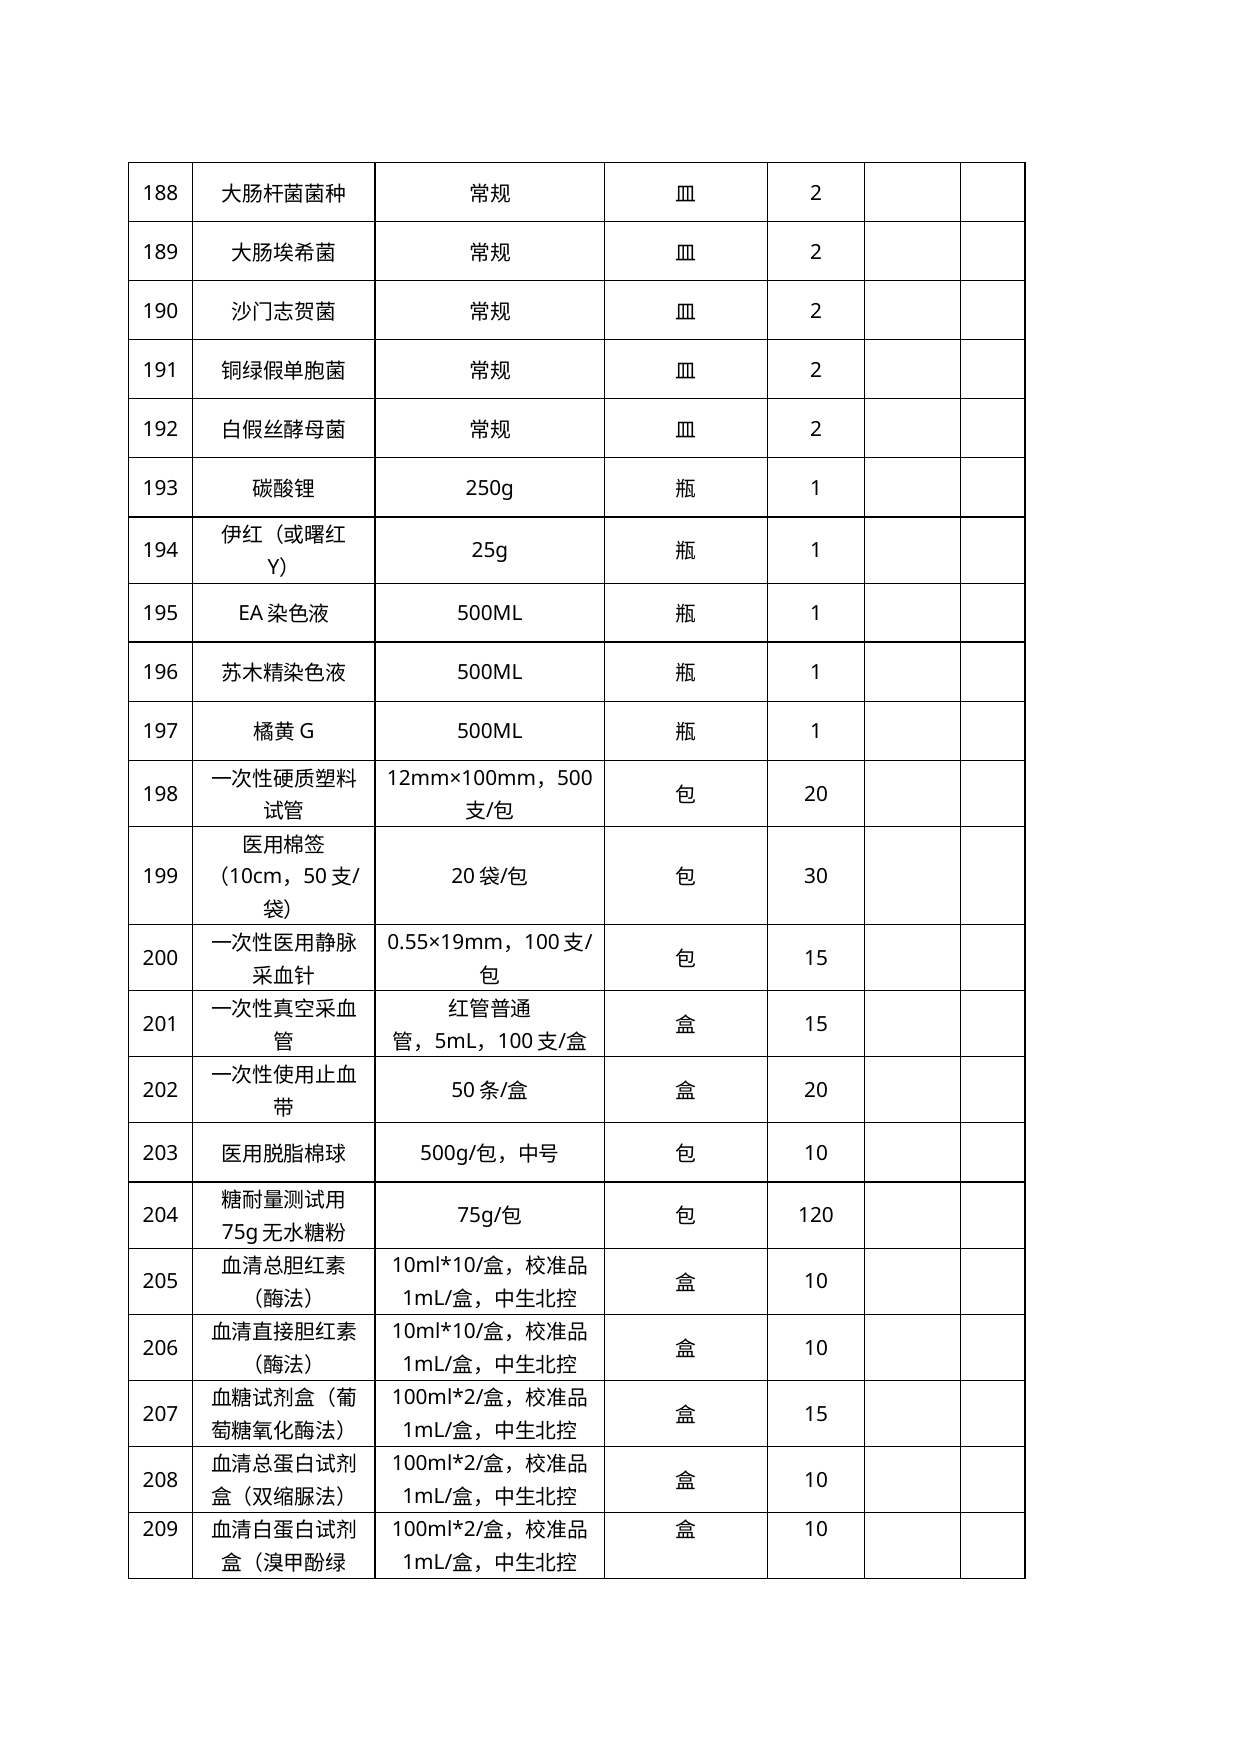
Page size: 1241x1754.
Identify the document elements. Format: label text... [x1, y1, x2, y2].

table_cell 血清总蛋白试剂盒（双缩脲法） [193, 1447, 374, 1512]
table_cell [961, 584, 1024, 641]
table_cell [961, 925, 1024, 990]
table_cell 1 [768, 643, 864, 701]
table_cell 193 [129, 458, 192, 516]
table_cell 一次性真空采血管 [193, 991, 374, 1056]
table_cell 常规 [376, 281, 604, 339]
table_cell 大肠埃希菌 [193, 222, 374, 280]
table_cell 包 [605, 1183, 767, 1247]
table_cell 医用棉签（10cm，50支/袋） [193, 827, 374, 924]
table_cell [961, 991, 1024, 1056]
table_cell 包 [605, 1123, 767, 1181]
table_cell [865, 1183, 960, 1247]
table_cell 血糖试剂盒（葡萄糖氧化酶法） [193, 1381, 374, 1446]
table_cell [961, 163, 1024, 221]
table_cell 205 [129, 1249, 192, 1313]
table_cell [865, 1123, 960, 1181]
table_cell 194 [129, 518, 192, 582]
table_cell 沙门志贺菌 [193, 281, 374, 339]
table_cell 10 [768, 1249, 864, 1313]
table_cell 100ml*2/盒，校准品1mL/盒，中生北控 [376, 1447, 604, 1512]
table_cell [961, 1513, 1024, 1578]
table_cell [865, 458, 960, 516]
table_cell [865, 1057, 960, 1122]
table_cell [865, 340, 960, 398]
table_cell [961, 518, 1024, 582]
table_cell 208 [129, 1447, 192, 1512]
table_cell 188 [129, 163, 192, 221]
table_cell 10ml*10/盒，校准品1mL/盒，中生北控 [376, 1315, 604, 1379]
table_cell 191 [129, 340, 192, 398]
table_cell 10 [768, 1513, 864, 1578]
table_cell 常规 [376, 399, 604, 457]
table_cell 糖耐量测试用75g无水糖粉 [193, 1183, 374, 1247]
table_cell 常规 [376, 340, 604, 398]
table_cell 包 [605, 761, 767, 826]
table_cell 盒 [605, 1381, 767, 1446]
table_cell [865, 1249, 960, 1313]
table_cell [961, 1315, 1024, 1379]
table_cell 0.55×19mm，100支/包 [376, 925, 604, 990]
table_cell 2 [768, 163, 864, 221]
table_cell 10 [768, 1447, 864, 1512]
table_cell 200 [129, 925, 192, 990]
table_cell 盒 [605, 991, 767, 1056]
table_cell 190 [129, 281, 192, 339]
table_cell 197 [129, 702, 192, 759]
table_cell [865, 761, 960, 826]
table_cell 瓶 [605, 643, 767, 701]
table_cell [961, 222, 1024, 280]
table_cell 大肠杆菌菌种 [193, 163, 374, 221]
table_cell 206 [129, 1315, 192, 1379]
table_cell 盒 [605, 1447, 767, 1512]
table_cell [961, 281, 1024, 339]
table_cell 500ML [376, 643, 604, 701]
table_cell 一次性医用静脉采血针 [193, 925, 374, 990]
table_cell [865, 925, 960, 990]
table_cell [961, 761, 1024, 826]
table_cell [865, 584, 960, 641]
table_cell 202 [129, 1057, 192, 1122]
table_cell 196 [129, 643, 192, 701]
table_cell 红管普通管，5mL，100支/盒 [376, 991, 604, 1056]
table_cell EA染色液 [193, 584, 374, 641]
table_cell 10 [768, 1123, 864, 1181]
table_cell 盒 [605, 1315, 767, 1379]
table_cell 1 [768, 458, 864, 516]
table_cell 瓶 [605, 458, 767, 516]
table_cell [961, 1183, 1024, 1247]
table_cell 10 [768, 1315, 864, 1379]
table_cell 一次性使用止血带 [193, 1057, 374, 1122]
table_cell [865, 1315, 960, 1379]
table_cell 15 [768, 991, 864, 1056]
table_cell 皿 [605, 163, 767, 221]
table_cell 25g [376, 518, 604, 582]
table_cell [961, 1123, 1024, 1181]
table_cell 2 [768, 340, 864, 398]
table_cell 白假丝酵母菌 [193, 399, 374, 457]
table_cell 201 [129, 991, 192, 1056]
table_cell 1 [768, 518, 864, 582]
table_cell 瓶 [605, 702, 767, 759]
table_cell [865, 991, 960, 1056]
table_cell 皿 [605, 340, 767, 398]
table_cell [865, 518, 960, 582]
table_cell [961, 399, 1024, 457]
table_cell 2 [768, 222, 864, 280]
table_cell 瓶 [605, 584, 767, 641]
table_cell 2 [768, 281, 864, 339]
table_cell 瓶 [605, 518, 767, 582]
table_cell [865, 399, 960, 457]
table_cell [961, 1057, 1024, 1122]
table_cell 1 [768, 702, 864, 759]
table_cell [865, 1381, 960, 1446]
table_cell [865, 827, 960, 924]
table_cell 10ml*10/盒，校准品1mL/盒，中生北控 [376, 1249, 604, 1313]
table_cell 盒 [605, 1057, 767, 1122]
table_cell 500g/包，中号 [376, 1123, 604, 1181]
table_cell [865, 281, 960, 339]
table_cell 209 [129, 1513, 192, 1578]
table_cell 1 [768, 584, 864, 641]
table_cell 20 [768, 1057, 864, 1122]
table_cell [865, 1513, 960, 1578]
table_cell 碳酸锂 [193, 458, 374, 516]
table_cell 血清白蛋白试剂盒（溴甲酚绿法） [193, 1513, 374, 1578]
table_cell 204 [129, 1183, 192, 1247]
table_cell 500ML [376, 584, 604, 641]
table_cell 100ml*2/盒，校准品1mL/盒，中生北控 [376, 1381, 604, 1446]
table_cell 2 [768, 399, 864, 457]
table_cell 75g/包 [376, 1183, 604, 1247]
table_cell [865, 702, 960, 759]
table_cell 189 [129, 222, 192, 280]
table_cell 血清总胆红素（酶法） [193, 1249, 374, 1313]
table_cell 15 [768, 1381, 864, 1446]
table_cell [961, 702, 1024, 759]
table_cell 198 [129, 761, 192, 826]
table_cell [961, 1381, 1024, 1446]
table_cell 盒 [605, 1513, 767, 1578]
table_cell 血清直接胆红素（酶法） [193, 1315, 374, 1379]
table_cell 500ML [376, 702, 604, 759]
table_cell [865, 643, 960, 701]
table_cell [961, 458, 1024, 516]
table_cell 皿 [605, 281, 767, 339]
table_cell [961, 340, 1024, 398]
table_cell 192 [129, 399, 192, 457]
table_cell 30 [768, 827, 864, 924]
table_cell 皿 [605, 222, 767, 280]
table_cell 铜绿假单胞菌 [193, 340, 374, 398]
table_cell 皿 [605, 399, 767, 457]
table_cell [865, 1447, 960, 1512]
table_cell 15 [768, 925, 864, 990]
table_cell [376, 1513, 604, 1578]
table_cell 20袋/包 [376, 827, 604, 924]
table_cell 250g [376, 458, 604, 516]
table_cell [961, 827, 1024, 924]
table_cell 195 [129, 584, 192, 641]
table_cell 203 [129, 1123, 192, 1181]
table_cell [961, 1447, 1024, 1512]
table_cell [865, 222, 960, 280]
table_cell 207 [129, 1381, 192, 1446]
table_cell 橘黄G [193, 702, 374, 759]
table_cell 包 [605, 827, 767, 924]
table_cell [865, 163, 960, 221]
table_cell 常规 [376, 163, 604, 221]
table_cell 常规 [376, 222, 604, 280]
table_cell [961, 1249, 1024, 1313]
table_cell 医用脱脂棉球 [193, 1123, 374, 1181]
table_cell [961, 643, 1024, 701]
table_cell 12mm×100mm，500支/包 [376, 761, 604, 826]
table_cell 120 [768, 1183, 864, 1247]
table_cell 苏木精染色液 [193, 643, 374, 701]
table_cell 盒 [605, 1249, 767, 1313]
table_cell 一次性硬质塑料试管 [193, 761, 374, 826]
table_cell 50条/盒 [376, 1057, 604, 1122]
table_cell 20 [768, 761, 864, 826]
table_cell 包 [605, 925, 767, 990]
table_cell 伊红（或曙红Y） [193, 518, 374, 582]
table_cell 199 [129, 827, 192, 924]
